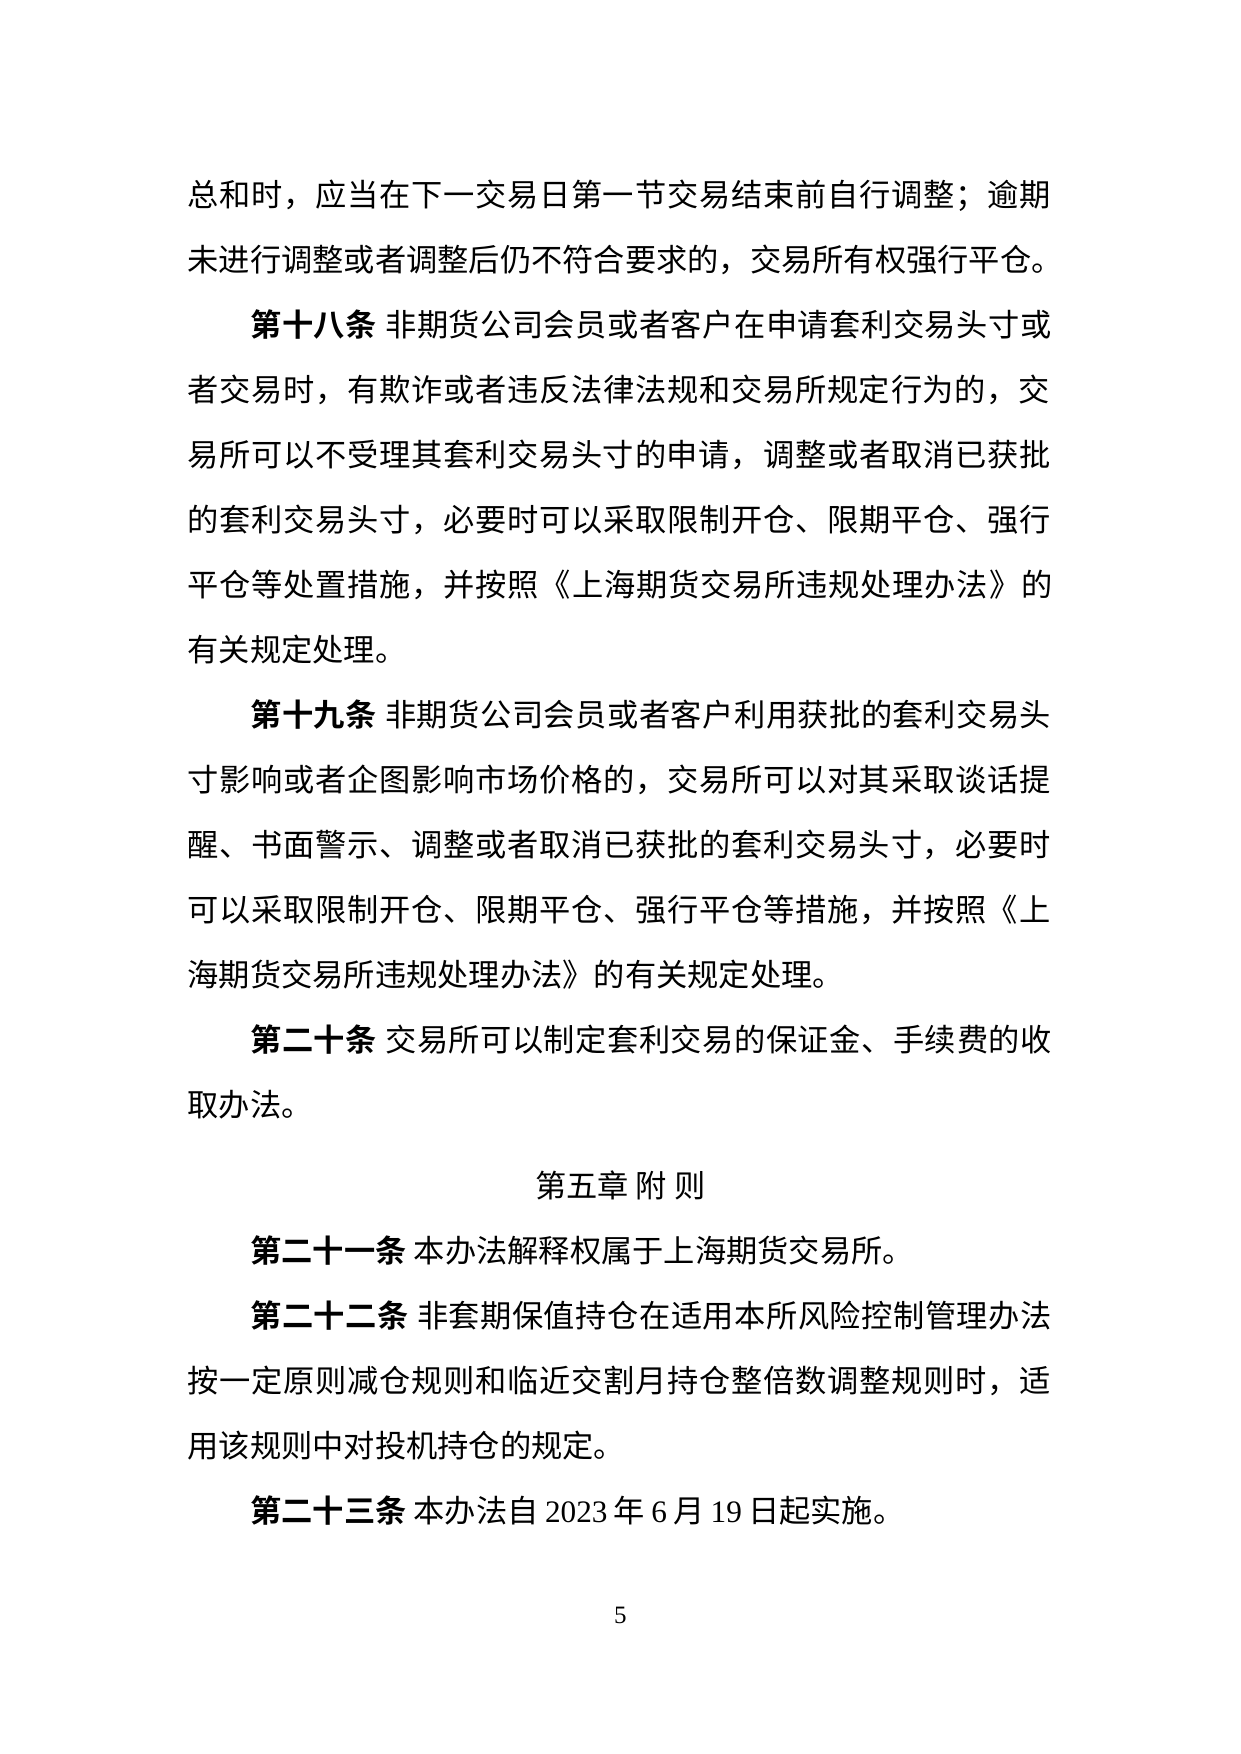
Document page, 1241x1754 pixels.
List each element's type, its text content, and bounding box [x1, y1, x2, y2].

text 第二十三条 本办法自2023年6月19日起实施。 [187, 1476, 1053, 1541]
text 第十八条 非期货公司会员或者客户在申请套利交易头寸或者交易时，有欺诈或者违反法律法规和交易所规定行为的，交易所可以不受理其套利交易头寸的申请，调整或者取消已获批的套利交易头寸，必要时可以采取限制开仓、限期平仓、强行平仓等处置措施，并按照《上海期货交易所违规处理办法》的有关规定处理。 [187, 290, 1053, 680]
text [187, 160, 1053, 290]
text 第五章 附 则 [187, 1151, 1053, 1216]
text 第二十条 交易所可以制定套利交易的保证金、手续费的收取办法。 [187, 1005, 1053, 1135]
text 第二十二条 非套期保值持仓在适用本所风险控制管理办法按一定原则减仓规则和临近交割月持仓整倍数调整规则时，适用该规则中对投机持仓的规定。 [187, 1281, 1053, 1476]
text 第十九条 非期货公司会员或者客户利用获批的套利交易头寸影响或者企图影响市场价格的，交易所可以对其采取谈话提醒、书面警示、调整或者取消已获批的套利交易头寸，必要时可以采取限制开仓、限期平仓、强行平仓等措施，并按照《上海期货交易所违规处理办法》的有关规定处理。 [187, 680, 1053, 1005]
text 第二十一条 本办法解释权属于上海期货交易所。 [187, 1216, 1053, 1281]
